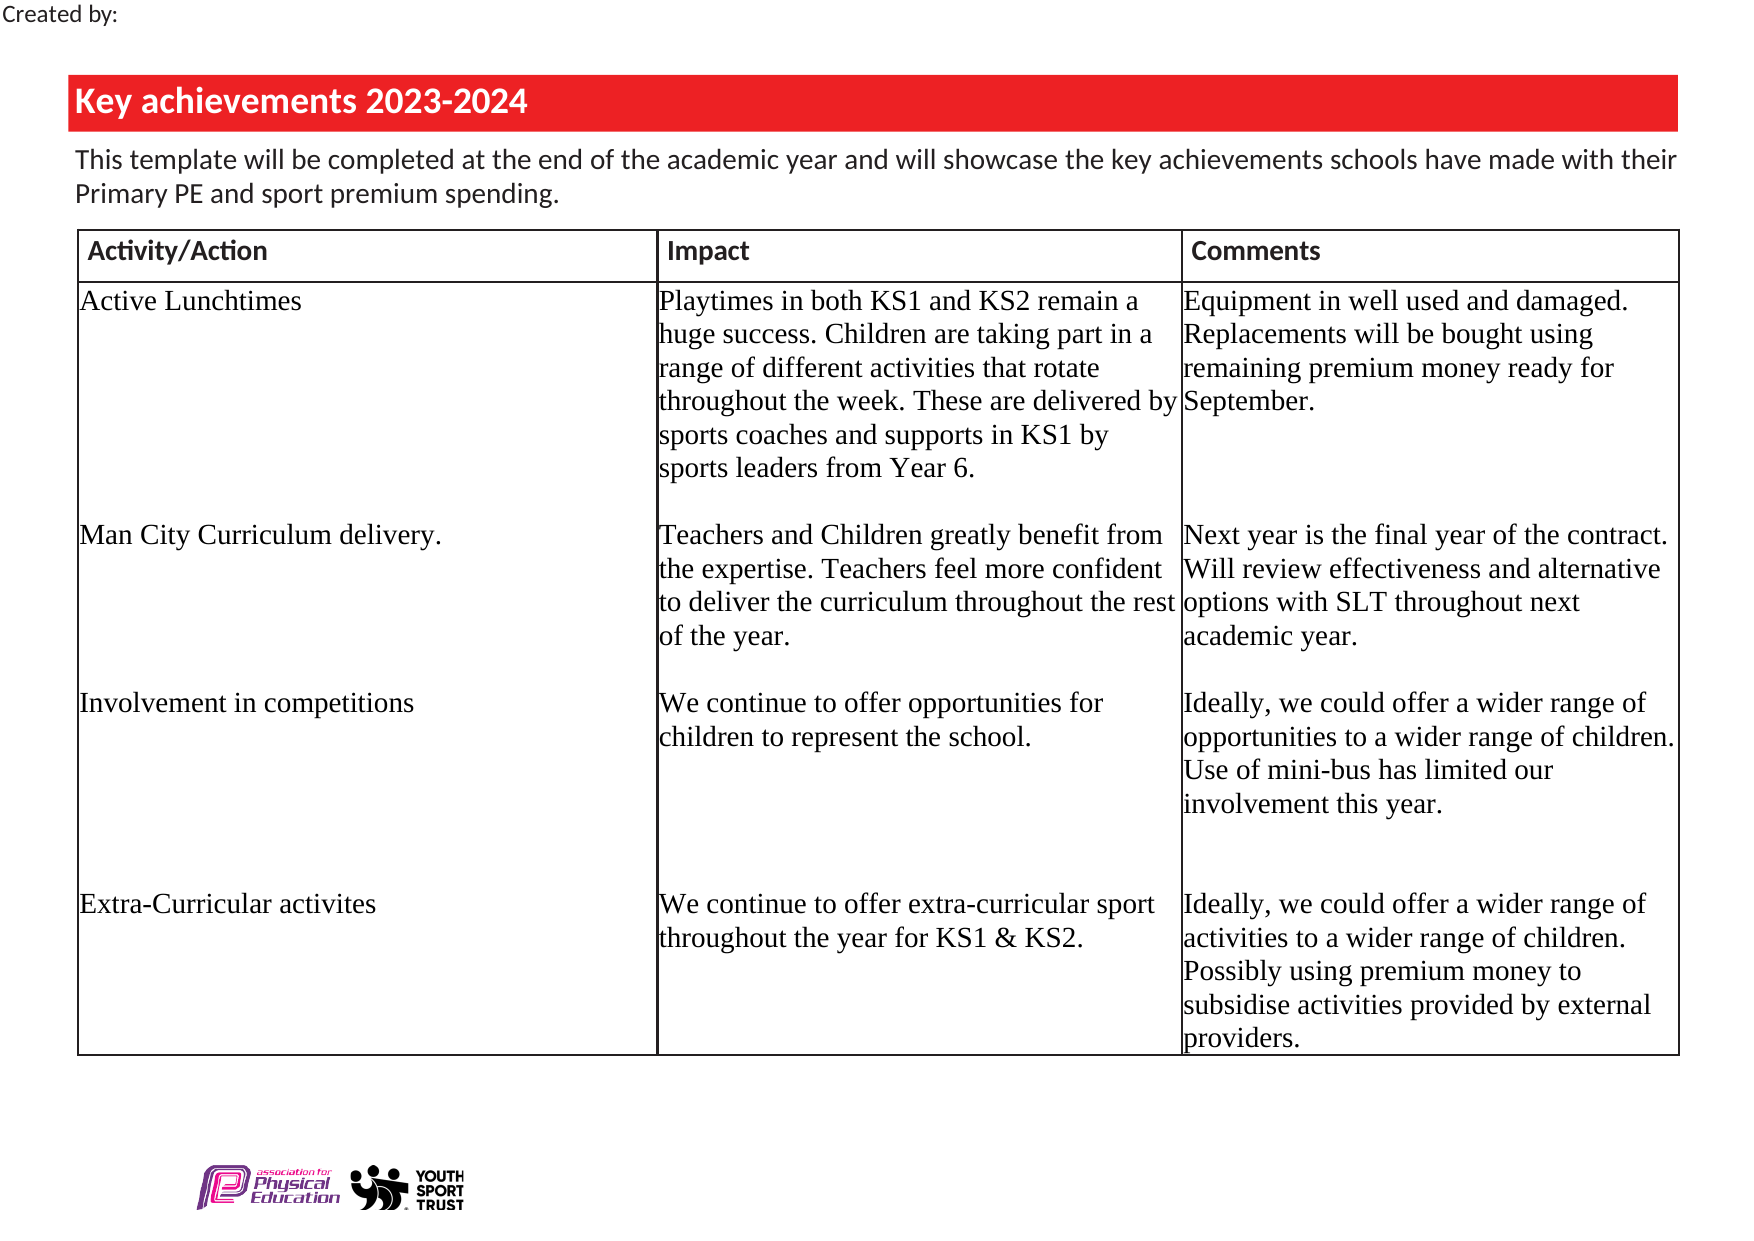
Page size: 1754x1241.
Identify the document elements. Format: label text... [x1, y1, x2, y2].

table_cell Equipment in well used and damaged. Replacements will be bought using remaining premium money ready for September. Next year is the final year of the contract. Will review effectiveness and alternative options with SLT throughout next academic year. Ideally, we could offer a wider range of opportunities to a wider range of children. Use of mini-bus has limited our involvement this year. Ideally, we could offer a wider range of activities to a wider range of children. Possibly using premium money to subsidise activities provided by external providers. [1183, 283, 1678, 1054]
table_cell Active Lunchtimes Man City Curriculum delivery. Involvement in competitions Extra-Curricular activites [79, 283, 656, 1054]
table_cell Playtimes in both KS1 and KS2 remain a huge success. Children are taking part in a range of different activities that rotate throughout the week. These are delivered by sports coaches and supports in KS1 by sports leaders from Year 6. Teachers and Children greatly benefit from the expertise. Teachers feel more confident to deliver the curriculum throughout the rest of the year. We continue to offer opportunities for children to represent the school. We continue to offer extra-curricular sport throughout the year for KS1 & KS2. [659, 283, 1181, 1054]
picture [350, 1165, 464, 1210]
table_header Activity/Action [79, 231, 656, 281]
table_header Impact [659, 231, 1181, 281]
picture [196, 1165, 340, 1210]
table_header Comments [1183, 231, 1678, 281]
text This template will be completed at the end of the academic year and will showcase the key achievements schools have made with their Primary PE and sport premium spending. [75, 141, 1693, 211]
